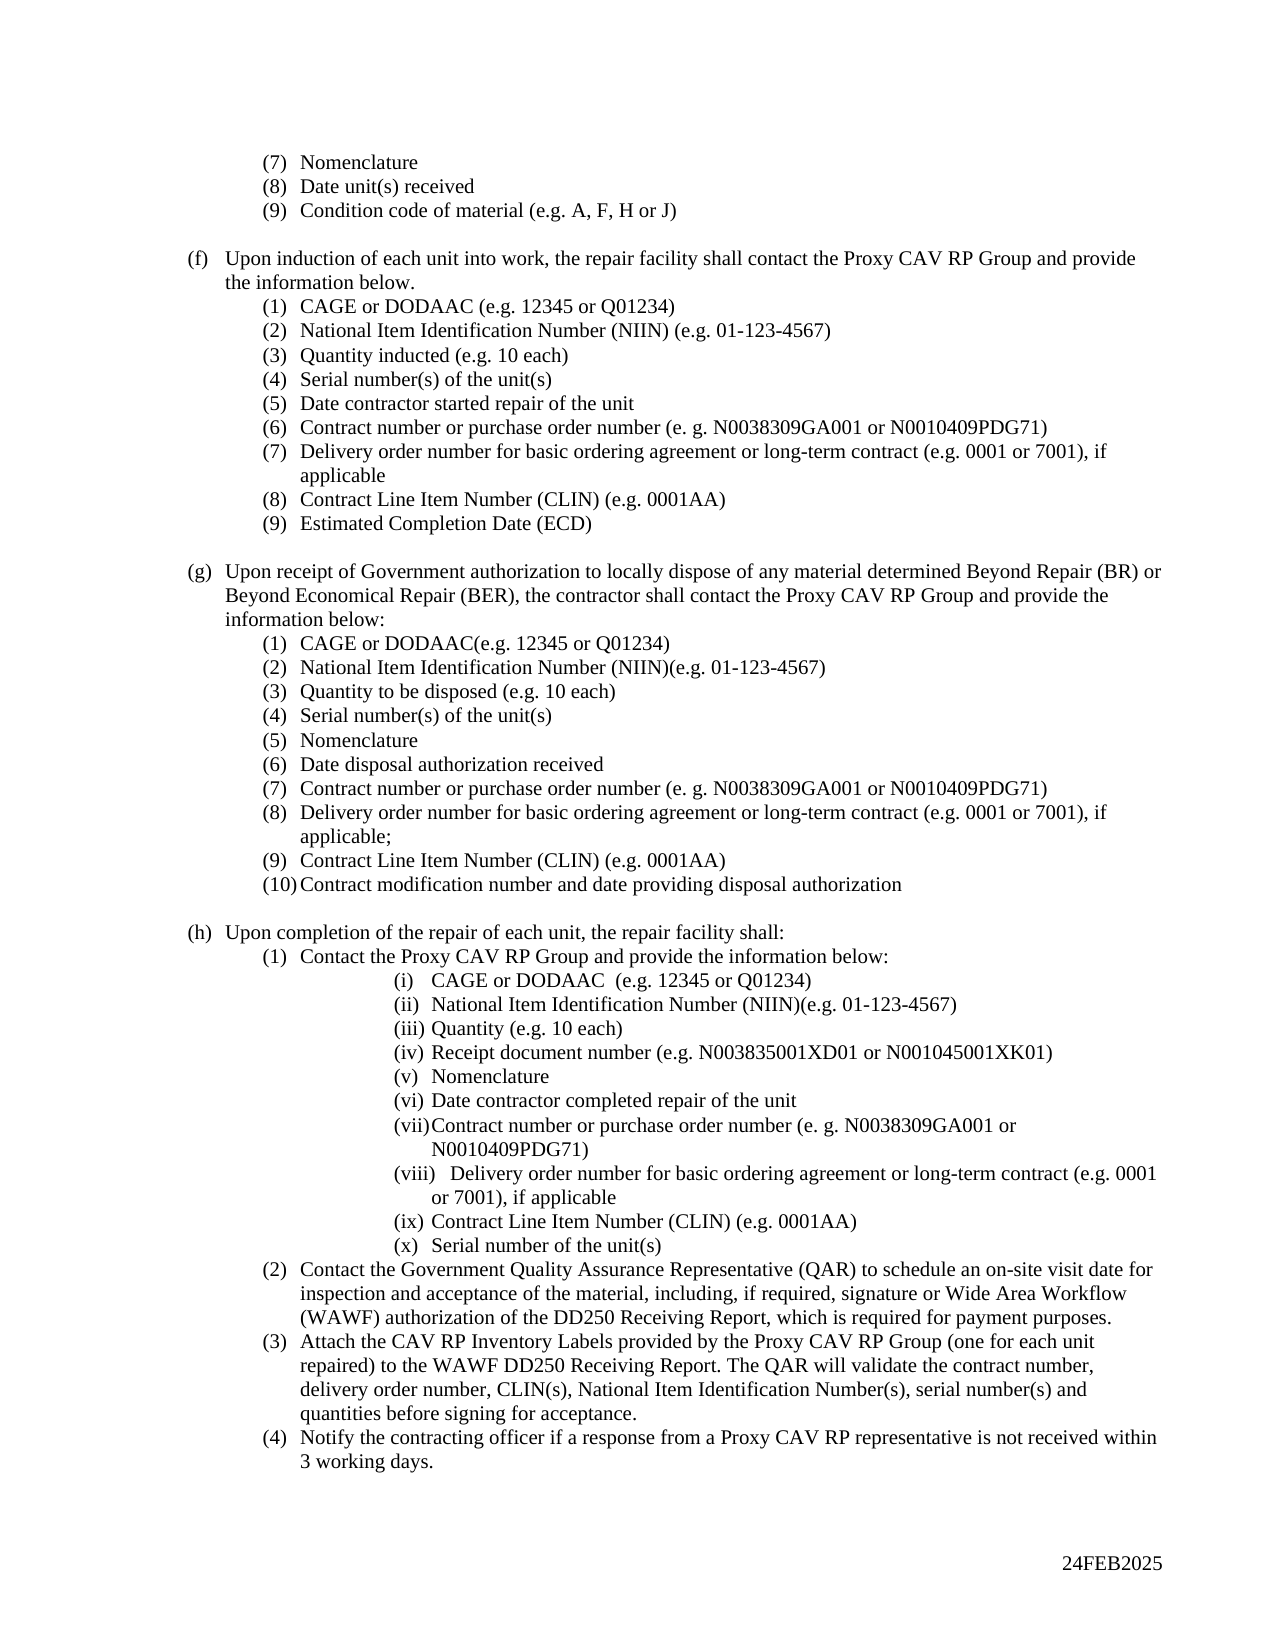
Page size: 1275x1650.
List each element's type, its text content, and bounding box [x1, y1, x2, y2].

list Contract Line Item Number (CLIN) (e.g. 0001AA) [262, 487, 1162, 511]
list Estimated Completion Date (ECD) [262, 511, 1162, 535]
list Date unit(s) received [262, 174, 1162, 198]
list Contact the Proxy CAV RP Group and provide the information below: [262, 944, 1162, 968]
list Date contractor completed repair of the unit [394, 1088, 1162, 1112]
list Serial number of the unit(s) [394, 1233, 1162, 1257]
list National Item Identification Number (NIIN) (e.g. 01-123-4567) [262, 318, 1162, 342]
list Condition code of material (e.g. A, F, H or J) [262, 198, 1162, 222]
list Contract number or purchase order number (e. g. N0038309GA001 or N0010409PDG71) [394, 1112, 1162, 1161]
list Upon receipt of Government authorization to locally dispose of any material determined Beyond Repair (BR) or Beyond Economical Repair (BER), the contractor shall contact the Proxy CAV RP Group and provide the information below: [187, 559, 1162, 631]
list National Item Identification Number (NIIN)(e.g. 01-123-4567) [262, 655, 1162, 679]
list Contract Line Item Number (CLIN) (e.g. 0001AA) [394, 1209, 1162, 1233]
list Notify the contracting officer if a response from a Proxy CAV RP representative is not received within 3 working days. [262, 1425, 1162, 1473]
list Quantity to be disposed (e.g. 10 each) [262, 679, 1162, 703]
list Contract number or purchase order number (e. g. N0038309GA001 or N0010409PDG71) [262, 415, 1162, 439]
list Serial number(s) of the unit(s) [262, 703, 1162, 727]
list CAGE or DODAAC (e.g. 12345 or Q01234) [262, 294, 1162, 318]
list Date disposal authorization received [262, 752, 1162, 776]
list Quantity (e.g. 10 each) [394, 1016, 1162, 1040]
list Delivery order number for basic ordering agreement or long-term contract (e.g. 0001 or 7001), if applicable [262, 439, 1162, 487]
list CAGE or DODAAC (e.g. 12345 or Q01234) [394, 968, 1162, 992]
list Contract number or purchase order number (e. g. N0038309GA001 or N0010409PDG71) [262, 776, 1162, 800]
list Serial number(s) of the unit(s) [262, 367, 1162, 391]
list CAGE or DODAAC(e.g. 12345 or Q01234) [262, 631, 1162, 655]
list Upon completion of the repair of each unit, the repair facility shall: [187, 920, 1162, 944]
list Upon induction of each unit into work, the repair facility shall contact the Proxy CAV RP Group and provide the information below. [187, 246, 1162, 294]
list National Item Identification Number (NIIN)(e.g. 01-123-4567) [394, 992, 1162, 1016]
list Quantity inducted (e.g. 10 each) [262, 342, 1162, 367]
list Date contractor started repair of the unit [262, 391, 1162, 415]
list Receipt document number (e.g. N003835001XD01 or N001045001XK01) [394, 1040, 1162, 1064]
list Nomenclature [262, 727, 1162, 752]
list Contract modification number and date providing disposal authorization [262, 872, 1162, 896]
list Contract Line Item Number (CLIN) (e.g. 0001AA) [262, 848, 1162, 872]
list Nomenclature [394, 1064, 1162, 1088]
list Contact the Government Quality Assurance Representative (QAR) to schedule an on-site visit date for inspection and acceptance of the material, including, if required, signature or Wide Area Workflow (WAWF) authorization of the DD250 Receiving Report, which is required for payment purposes. [262, 1257, 1162, 1329]
list Nomenclature [262, 150, 1162, 174]
list Delivery order number for basic ordering agreement or long-term contract (e.g. 0001 or 7001), if applicable; [262, 800, 1162, 848]
list Delivery order number for basic ordering agreement or long-term contract (e.g. 0001 or 7001), if applicable [394, 1161, 1162, 1209]
list Attach the CAV RP Inventory Labels provided by the Proxy CAV RP Group (one for each unit repaired) to the WAWF DD250 Receiving Report. The QAR will validate the contract number, delivery order number, CLIN(s), National Item Identification Number(s), serial number(s) and quantities before signing for acceptance. [262, 1329, 1162, 1425]
